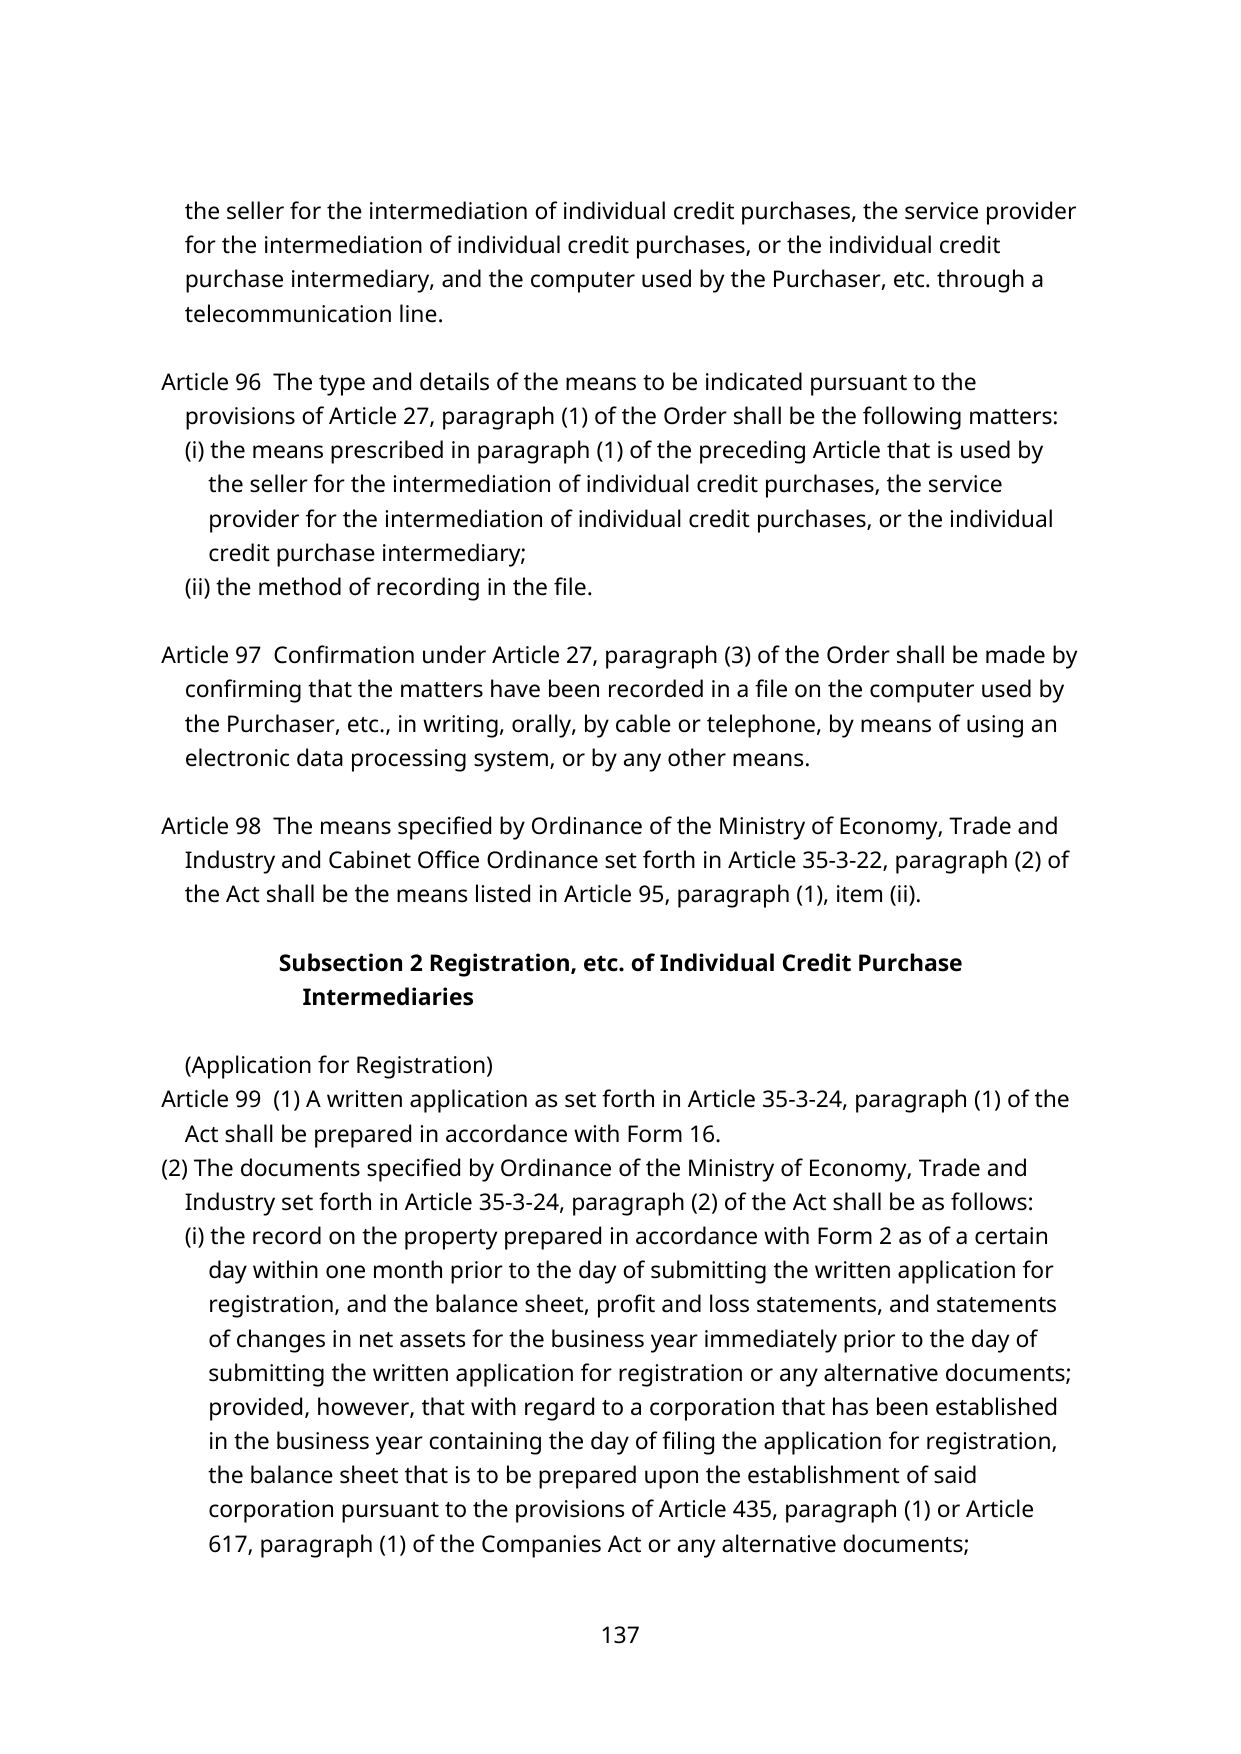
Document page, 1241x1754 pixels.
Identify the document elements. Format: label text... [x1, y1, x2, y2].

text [161, 194, 1079, 330]
text Article 96 The type and details of the means to be indicated pursuant to the provisions of Article 27, paragraph (1) of the Order shall be the following matters: [161, 364, 1079, 433]
text (i) the record on the property prepared in accordance with Form 2 as of a certain day within one month prior to the day of submitting the written application for registration, and the balance sheet, profit and loss statements, and statements of changes in net assets for the business year immediately prior to the day of submitting the written application for registration or any alternative documents; provided, however, that with regard to a corporation that has been established in the business year containing the day of filing the application for registration, the balance sheet that is to be prepared upon the establishment of said corporation pursuant to the provisions of Article 435, paragraph (1) or Article 617, paragraph (1) of the Companies Act or any alternative documents; [184, 1219, 1079, 1560]
text (Application for Registration) [184, 1048, 1079, 1082]
text Article 97 Confirmation under Article 27, paragraph (3) of the Order shall be made by confirming that the matters have been recorded in a file on the computer used by the Purchaser, etc., in writing, orally, by cable or telephone, by means of using an electronic data processing system, or by any other means. [161, 638, 1079, 774]
text (ii) the method of recording in the file. [184, 569, 1079, 604]
text (2) The documents specified by Ordinance of the Ministry of Economy, Trade and Industry set forth in Article 35-3-24, paragraph (2) of the Act shall be as follows: [161, 1150, 1079, 1219]
text (i) the means prescribed in paragraph (1) of the preceding Article that is used by the seller for the intermediation of individual credit purchases, the service provider for the intermediation of individual credit purchases, or the individual credit purchase intermediary; [184, 433, 1079, 569]
text Article 99 (1) A written application as set forth in Article 35-3-24, paragraph (1) of the Act shall be prepared in accordance with Form 16. [161, 1082, 1079, 1150]
text Article 98 The means specified by Ordinance of the Ministry of Economy, Trade and Industry and Cabinet Office Ordinance set forth in Article 35-3-22, paragraph (2) of the Act shall be the means listed in Article 95, paragraph (1), item (ii). [161, 809, 1079, 911]
text Subsection 2 Registration, etc. of Individual Credit Purchase Intermediaries [276, 945, 1079, 1014]
